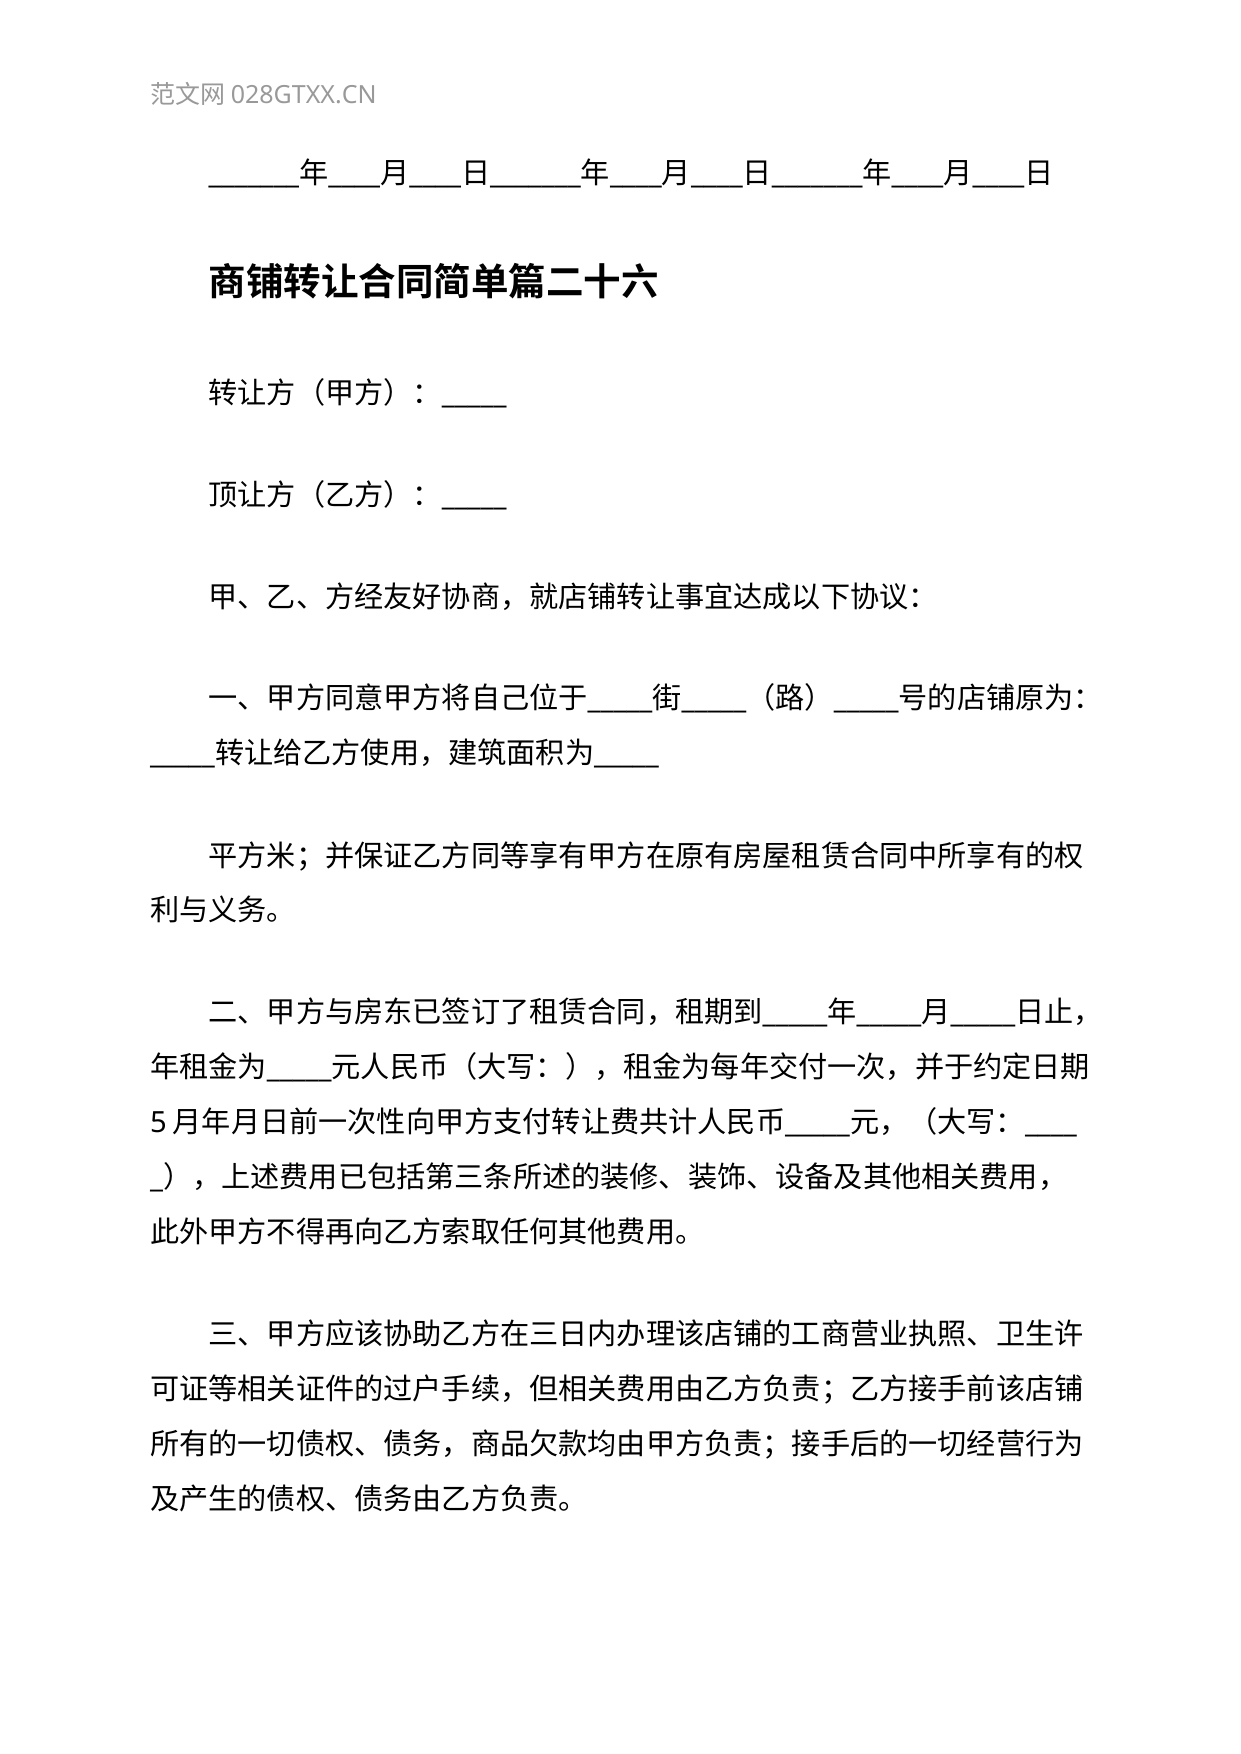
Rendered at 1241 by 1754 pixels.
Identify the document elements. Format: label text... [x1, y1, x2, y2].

text 甲、乙、方经友好协商，就店铺转让事宜达成以下协议： [150, 573, 1090, 616]
text 三、甲方应该协助乙方在三日内办理该店铺的工商营业执照、卫生许可证等相关证件的过户手续，但相关费用由乙方负责；乙方接手前该店铺所有的一切债权、债务，商品欠款均由甲方负责；接手后的一切经营行为及产生的债权、债务由乙方负责。 [150, 1311, 1090, 1517]
text 一、甲方同意甲方将自己位于_____街_____（路）_____号的店铺原为：_____转让给乙方使用，建筑面积为_____ [150, 675, 1090, 772]
text 转让方（甲方）：_____ [150, 369, 1090, 412]
text _______年____月____日_______年____月____日_______年____月____日 [150, 150, 1090, 192]
text 顶让方（乙方）：_____ [150, 471, 1090, 514]
text 商铺转让合同简单篇二十六 [150, 252, 1090, 306]
text 二、甲方与房东已签订了租赁合同，租期到_____年_____月_____日止，年租金为_____元人民币（大写：），租金为每年交付一次，并于约定日期5月年月日前一次性向甲方支付转让费共计人民币_____元，（大写：_____），上述费用已包括第三条所述的装修、装饰、设备及其他相关费用，此外甲方不得再向乙方索取任何其他费用。 [150, 989, 1090, 1251]
text 平方米；并保证乙方同等享有甲方在原有房屋租赁合同中所享有的权利与义务。 [150, 832, 1090, 929]
